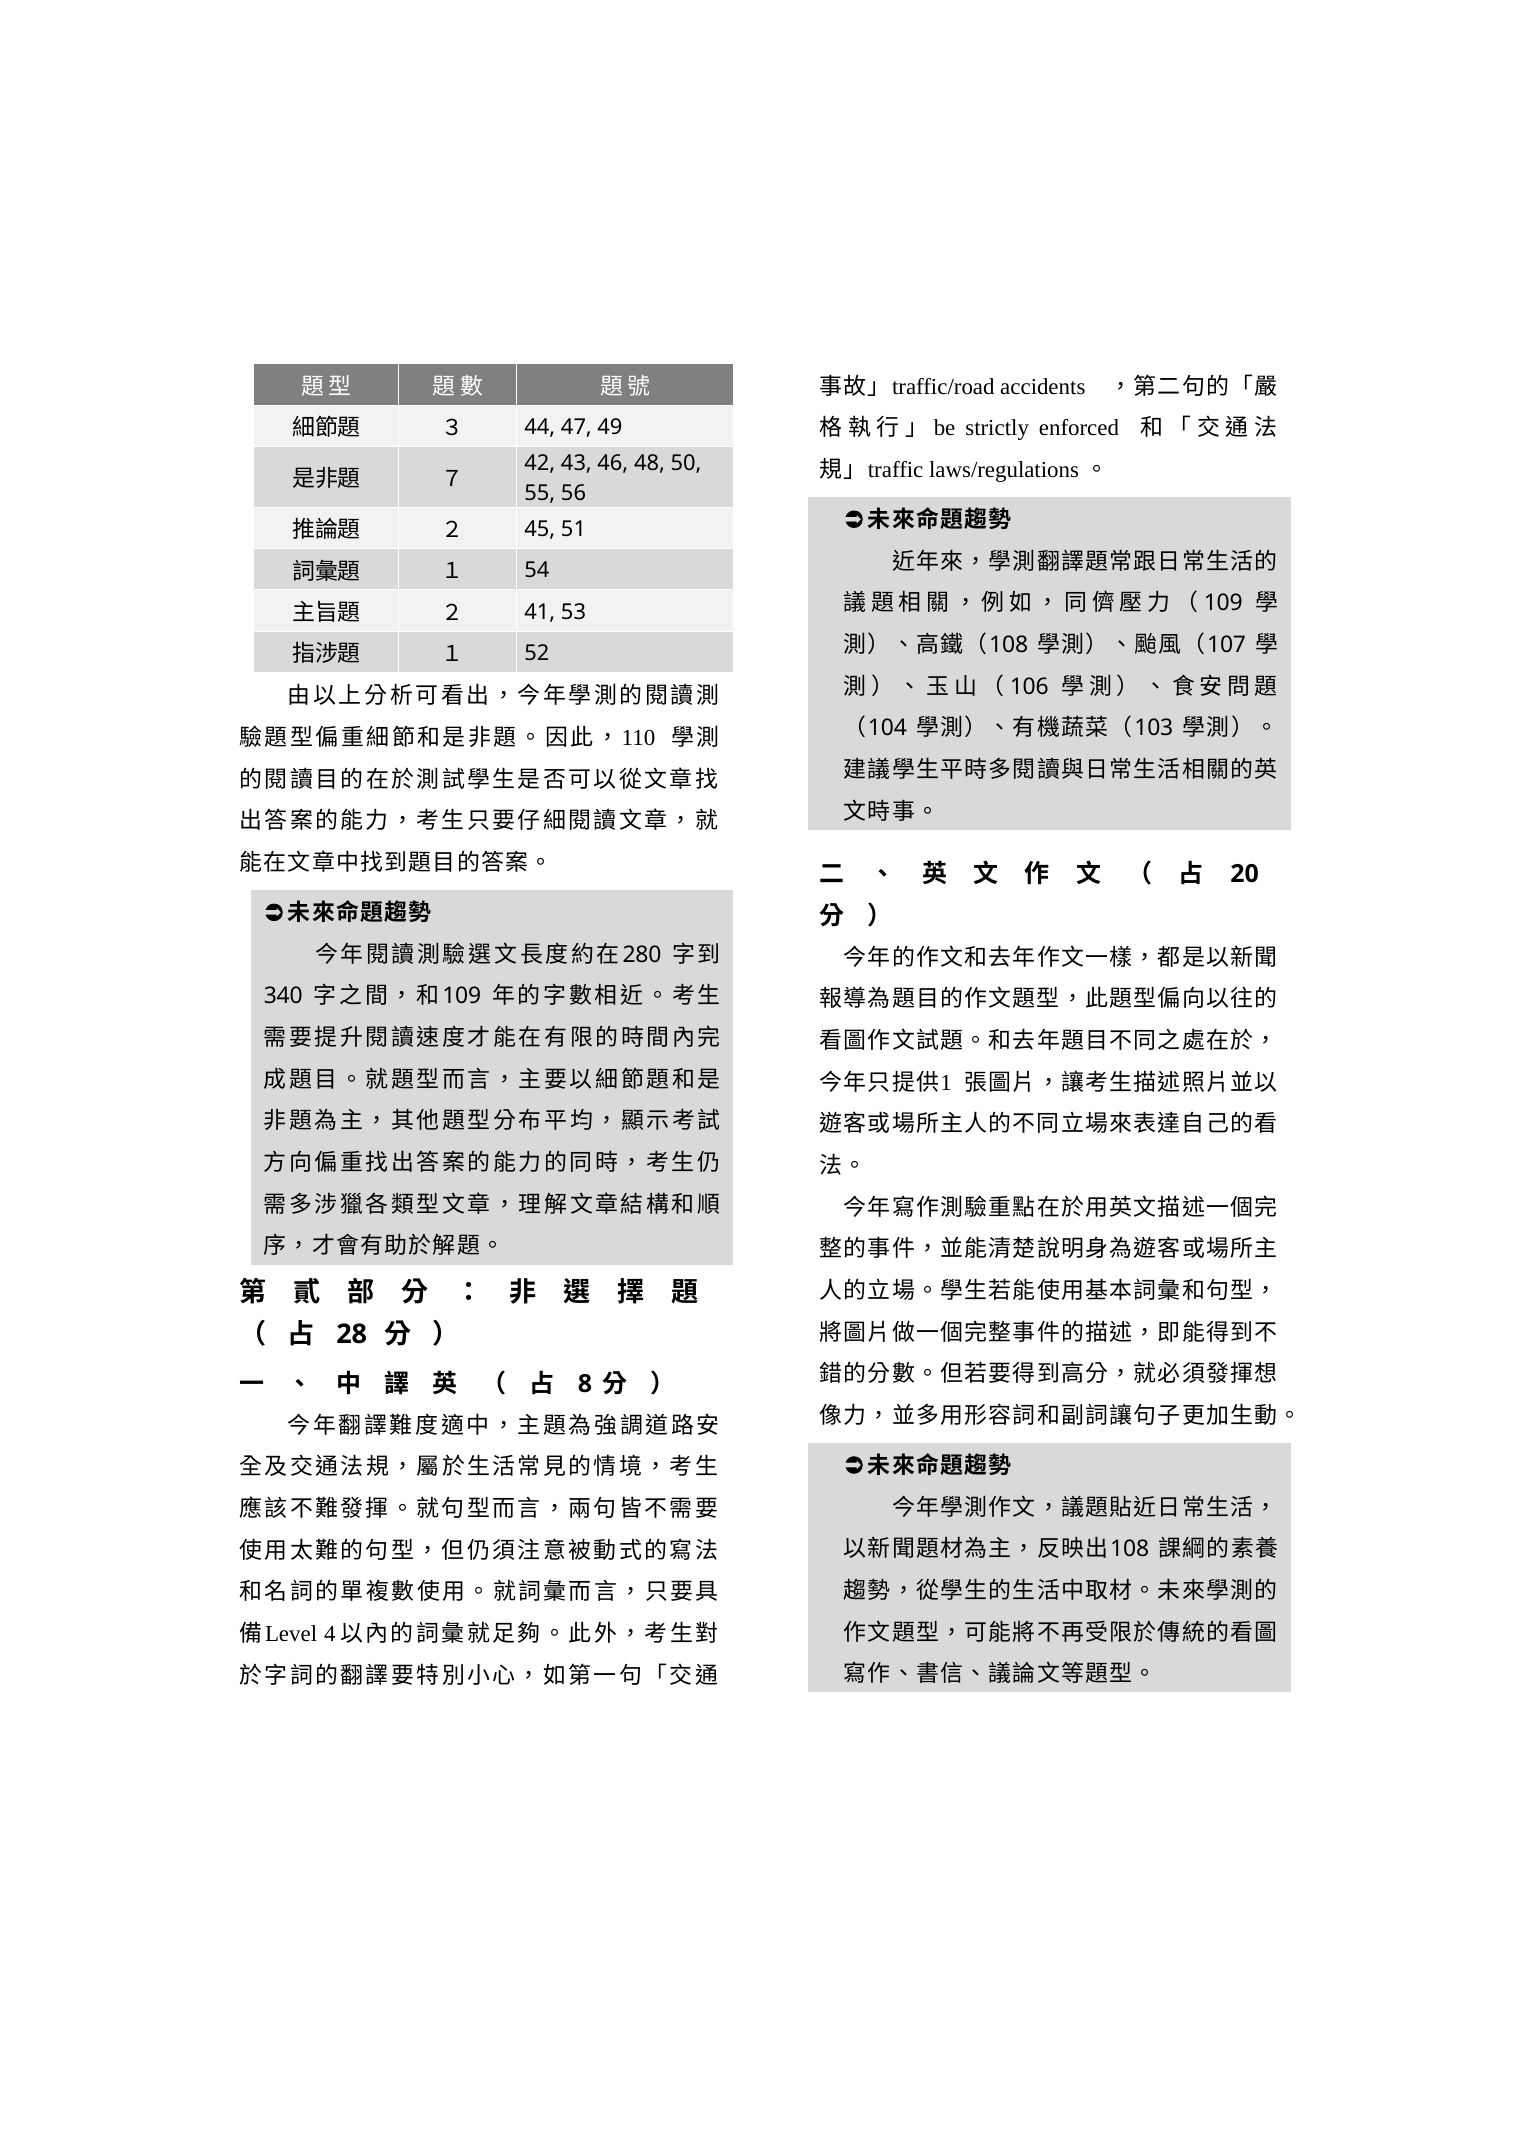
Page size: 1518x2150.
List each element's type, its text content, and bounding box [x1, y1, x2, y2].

text 第貳部分：非選擇題（占28分） [239, 1269, 721, 1352]
table_header 未來命題趨勢 今年閱讀測驗選文長度約在280字到340字之間，和109年的字數相近。考生需要提升閱讀速度才能在有限的時間內完成題目。就題型而言，主要以細節題和是非題為主，其他題型分布平均，顯示考試方向偏重找出答案的能力的同時，考生仍需多涉獵各類型文章，理解文章結構和順序，才會有助於解題。 [251, 890, 733, 1265]
table_cell 45, 51 [517, 508, 733, 548]
table_cell 指涉題 [254, 632, 398, 672]
table_cell ２ [399, 590, 516, 631]
text 今年翻譯難度適中，主題為強調道路安全及交通法規，屬於生活常見的情境，考生應該不難發揮。就句型而言，兩句皆不需要使用太難的句型，但仍須注意被動式的寫法和名詞的單複數使用。就詞彙而言，只要具備Level 4以內的詞彙就足夠。此外，考生對於字詞的翻譯要特別小心，如第一句「交通事故」traffic/road accidents，第二句的「嚴格執行」be strictly enforced和「交通法規」traffic laws/regulations。 [239, 1402, 721, 1694]
table_cell 41, 53 [517, 590, 733, 631]
table_cell 主旨題 [254, 590, 398, 631]
table_header 題 型 [254, 364, 398, 405]
table_cell ２ [399, 508, 516, 548]
table_cell 52 [517, 632, 733, 672]
table_header 題 數 [399, 364, 516, 405]
table_cell 44, 47, 49 [517, 406, 733, 446]
text 今年的作文和去年作文一樣，都是以新聞報導為題目的作文題型，此題型偏向以往的看圖作文試題。和去年題目不同之處在於，今年只提供1張圖片，讓考生描述照片並以遊客或場所主人的不同立場來表達自己的看法。 [797, 934, 1278, 1184]
text 今年翻譯難度適中，主題為強調道路安全及交通法規，屬於生活常見的情境，考生應該不難發揮。就句型而言，兩句皆不需要使用太難的句型，但仍須注意被動式的寫法和名詞的單複數使用。就詞彙而言，只要具備Level 4以內的詞彙就足夠。此外，考生對於字詞的翻譯要特別小心，如第一句「交通事故」traffic/road accidents，第二句的「嚴格執行」be strictly enforced和「交通法規」traffic laws/regulations。 [797, 363, 1278, 488]
text 由以上分析可看出，今年學測的閱讀測驗題型偏重細節和是非題。因此，110學測的閱讀目的在於測試學生是否可以從文章找出答案的能力，考生只要仔細閱讀文章，就能在文章中找到題目的答案。 [239, 673, 721, 881]
text 今年寫作測驗重點在於用英文描述一個完整的事件，並能清楚說明身為遊客或場所主人的立場。學生若能使用基本詞彙和句型，將圖片做一個完整事件的描述，即能得到不錯的分數。但若要得到高分，就必須發揮想像力，並多用形容詞和副詞讓句子更加生動。 [797, 1184, 1278, 1434]
table_cell 詞彙題 [254, 549, 398, 589]
table_cell 42, 43, 46, 48, 50, 55, 56 [517, 447, 733, 507]
table_cell ７ [399, 447, 516, 507]
table_cell 細節題 [254, 406, 398, 446]
table_header 未來命題趨勢 今年學測作文，議題貼近日常生活，以新聞題材為主，反映出108課綱的素養趨勢，從學生的生活中取材。未來學測的作文題型，可能將不再受限於傳統的看圖寫作、書信、議論文等題型。 [808, 1443, 1291, 1692]
table_header 未來命題趨勢 近年來，學測翻譯題常跟日常生活的議題相關，例如，同儕壓力（109學測）、高鐵（108學測）、颱風（107學測）、玉山（106學測）、食安問題（104學測）、有機蔬菜（103學測）。建議學生平時多閱讀與日常生活相關的英文時事。 [808, 497, 1291, 830]
table_cell 推論題 [254, 508, 398, 548]
table_cell 54 [517, 549, 733, 589]
table_header 題 號 [517, 364, 733, 405]
table_cell ３ [399, 406, 516, 446]
table_cell １ [399, 632, 516, 672]
table_cell １ [399, 549, 516, 589]
text 一、中譯英（占8分） [239, 1361, 721, 1402]
table_cell 是非題 [254, 447, 398, 507]
text 二、英文作文（占20分） [797, 851, 1278, 934]
